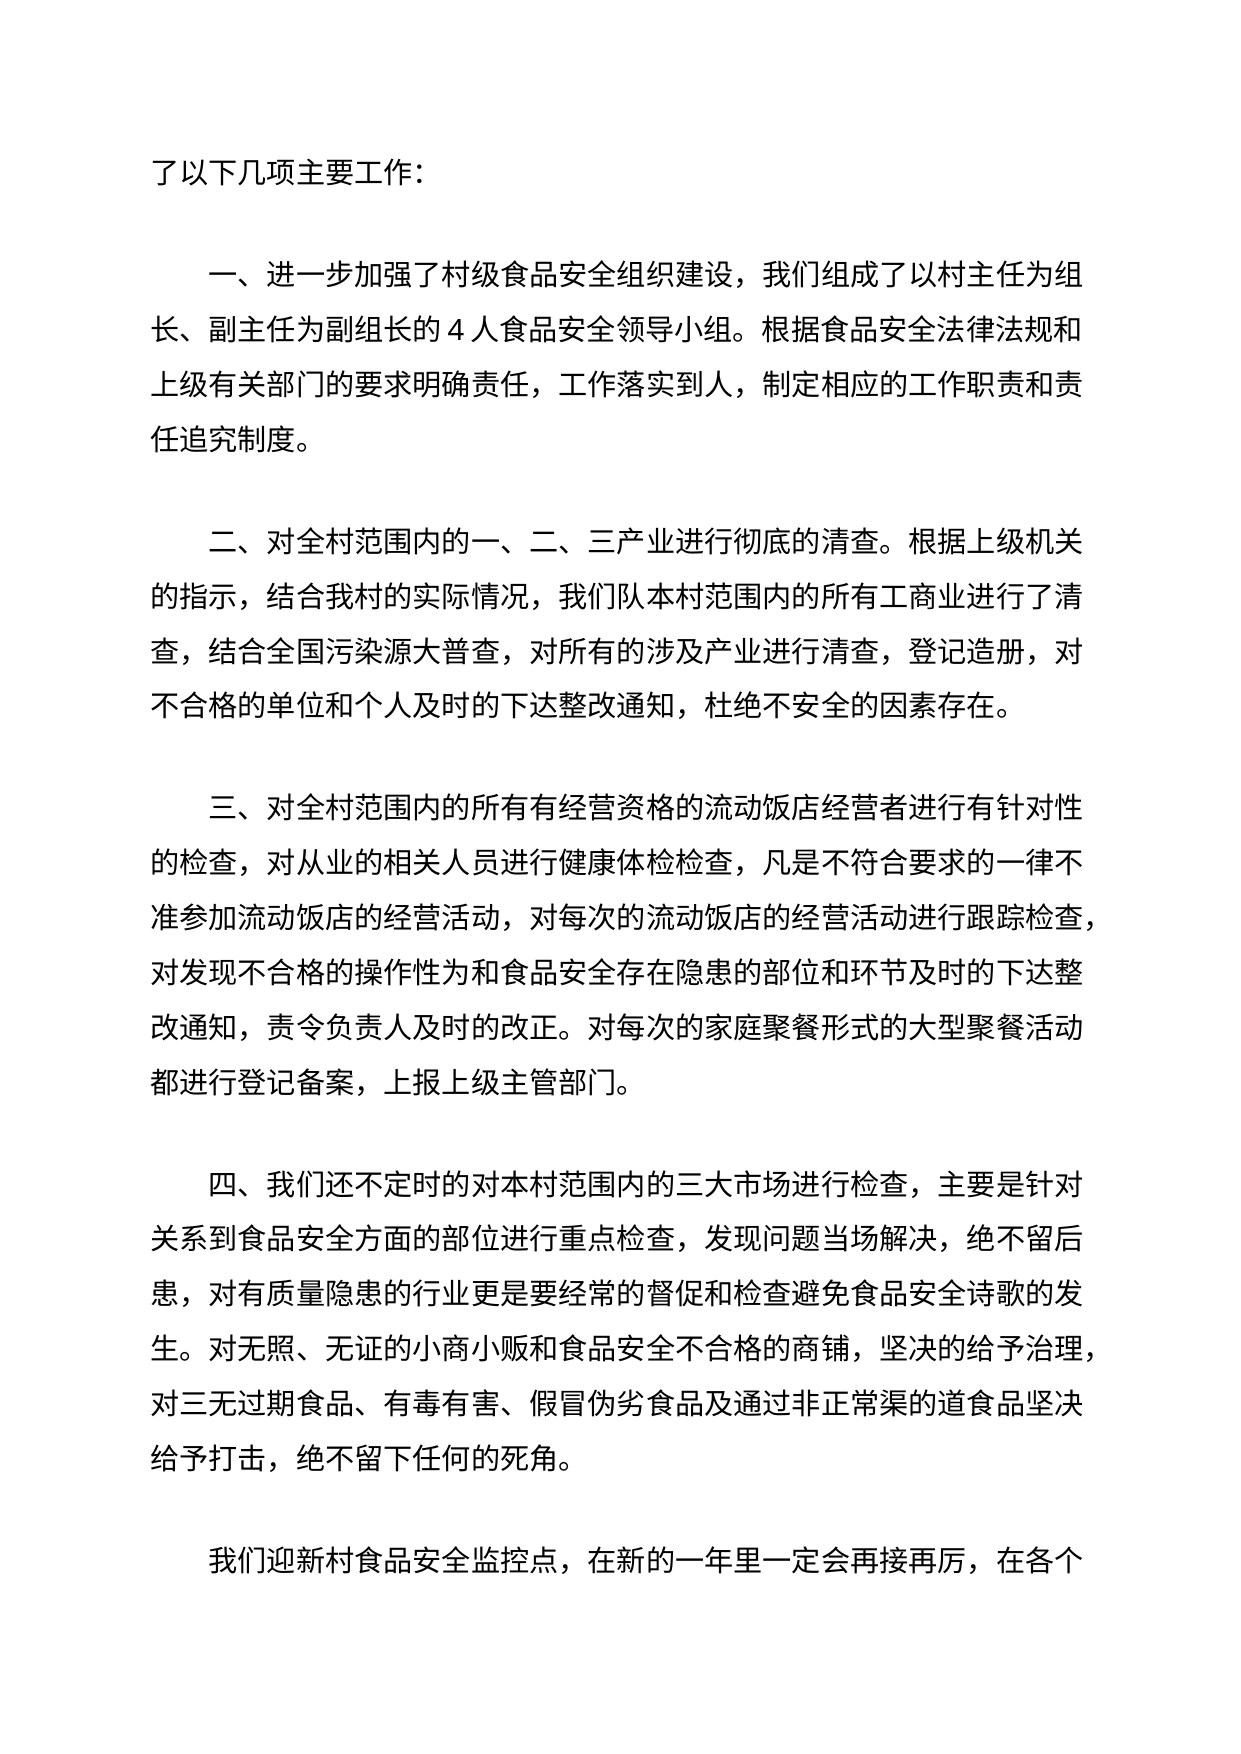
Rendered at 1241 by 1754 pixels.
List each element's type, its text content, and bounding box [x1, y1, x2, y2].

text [150, 1537, 1090, 1579]
text 一、进一步加强了村级食品安全组织建设，我们组成了以村主任为组长、副主任为副组长的4人食品安全领导小组。根据食品安全法律法规和上级有关部门的要求明确责任，工作落实到人，制定相应的工作职责和责任追究制度。 [150, 252, 1090, 459]
text 三、对全村范围内的所有有经营资格的流动饭店经营者进行有针对性的检查，对从业的相关人员进行健康体检检查，凡是不符合要求的一律不准参加流动饭店的经营活动，对每次的流动饭店的经营活动进行跟踪检查，对发现不合格的操作性为和食品安全存在隐患的部位和环节及时的下达整改通知，责令负责人及时的改正。对每次的家庭聚餐形式的大型聚餐活动都进行登记备案，上报上级主管部门。 [150, 785, 1090, 1102]
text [150, 150, 1090, 192]
text 四、我们还不定时的对本村范围内的三大市场进行检查，主要是针对关系到食品安全方面的部位进行重点检查，发现问题当场解决，绝不留后患，对有质量隐患的行业更是要经常的督促和检查避免食品安全诗歌的发生。对无照、无证的小商小贩和食品安全不合格的商铺，坚决的给予治理，对三无过期食品、有毒有害、假冒伪劣食品及通过非正常渠的道食品坚决给予打击，绝不留下任何的死角。 [150, 1161, 1090, 1478]
text 二、对全村范围内的一、二、三产业进行彻底的清查。根据上级机关的指示，结合我村的实际情况，我们队本村范围内的所有工商业进行了清查，结合全国污染源大普查，对所有的涉及产业进行清查，登记造册，对不合格的单位和个人及时的下达整改通知，杜绝不安全的因素存在。 [150, 518, 1090, 725]
